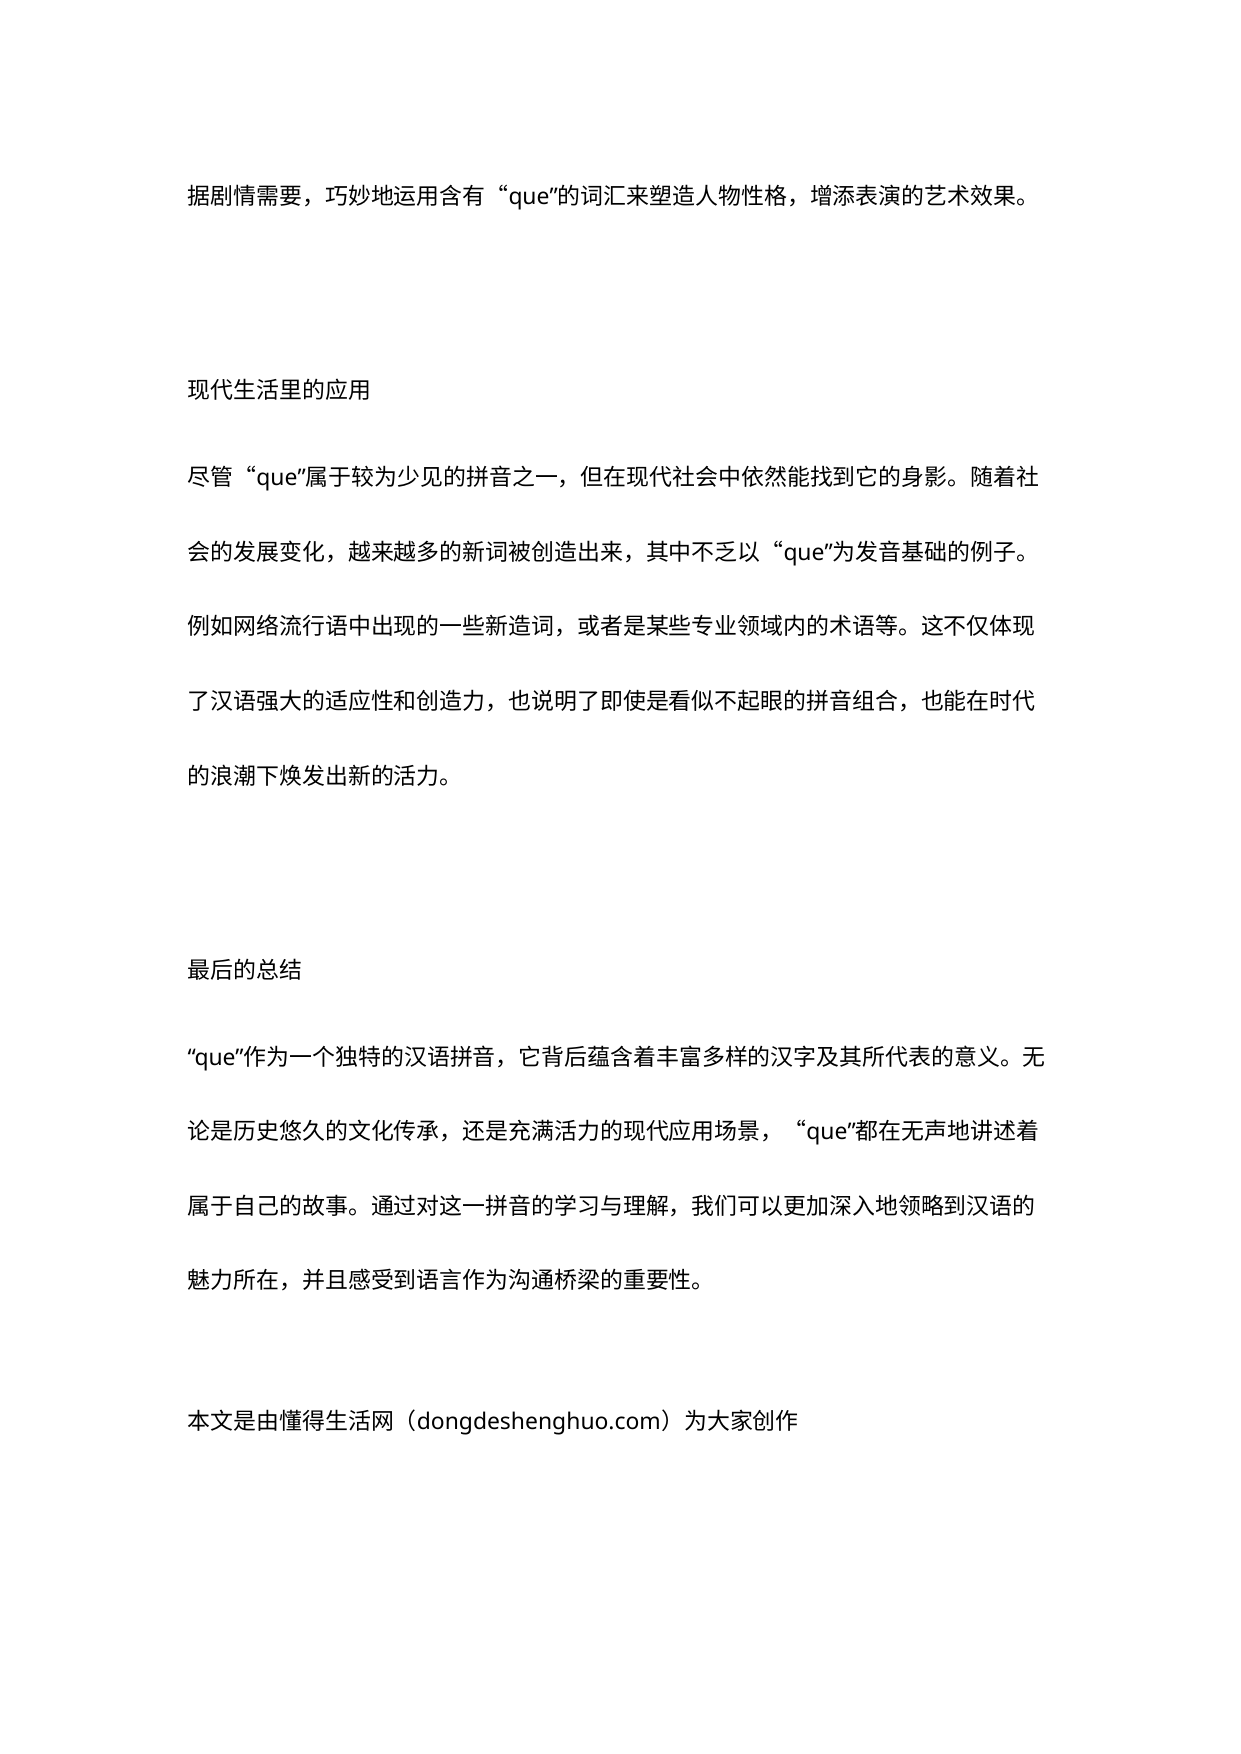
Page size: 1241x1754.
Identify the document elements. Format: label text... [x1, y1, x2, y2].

text 尽管“que”属于较为少见的拼音之一，但在现代社会中依然能找到它的身影。随着社会的发展变化，越来越多的新词被创造出来，其中不乏以“que”为发音基础的例子。例如网络流行语中出现的一些新造词，或者是某些专业领域内的术语等。这不仅体现了汉语强大的适应性和创造力，也说明了即使是看似不起眼的拼音组合，也能在时代的浪潮下焕发出新的活力。 [187, 443, 1053, 807]
text 最后的总结 [187, 936, 1053, 1001]
text 本文是由懂得生活网（dongdeshenghuo.com）为大家创作 [187, 1387, 1053, 1452]
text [187, 162, 1053, 227]
text 现代生活里的应用 [187, 356, 1053, 421]
text “que”作为一个独特的汉语拼音，它背后蕴含着丰富多样的汉字及其所代表的意义。无论是历史悠久的文化传承，还是充满活力的现代应用场景，“que”都在无声地讲述着属于自己的故事。通过对这一拼音的学习与理解，我们可以更加深入地领略到汉语的魅力所在，并且感受到语言作为沟通桥梁的重要性。 [187, 1022, 1053, 1312]
